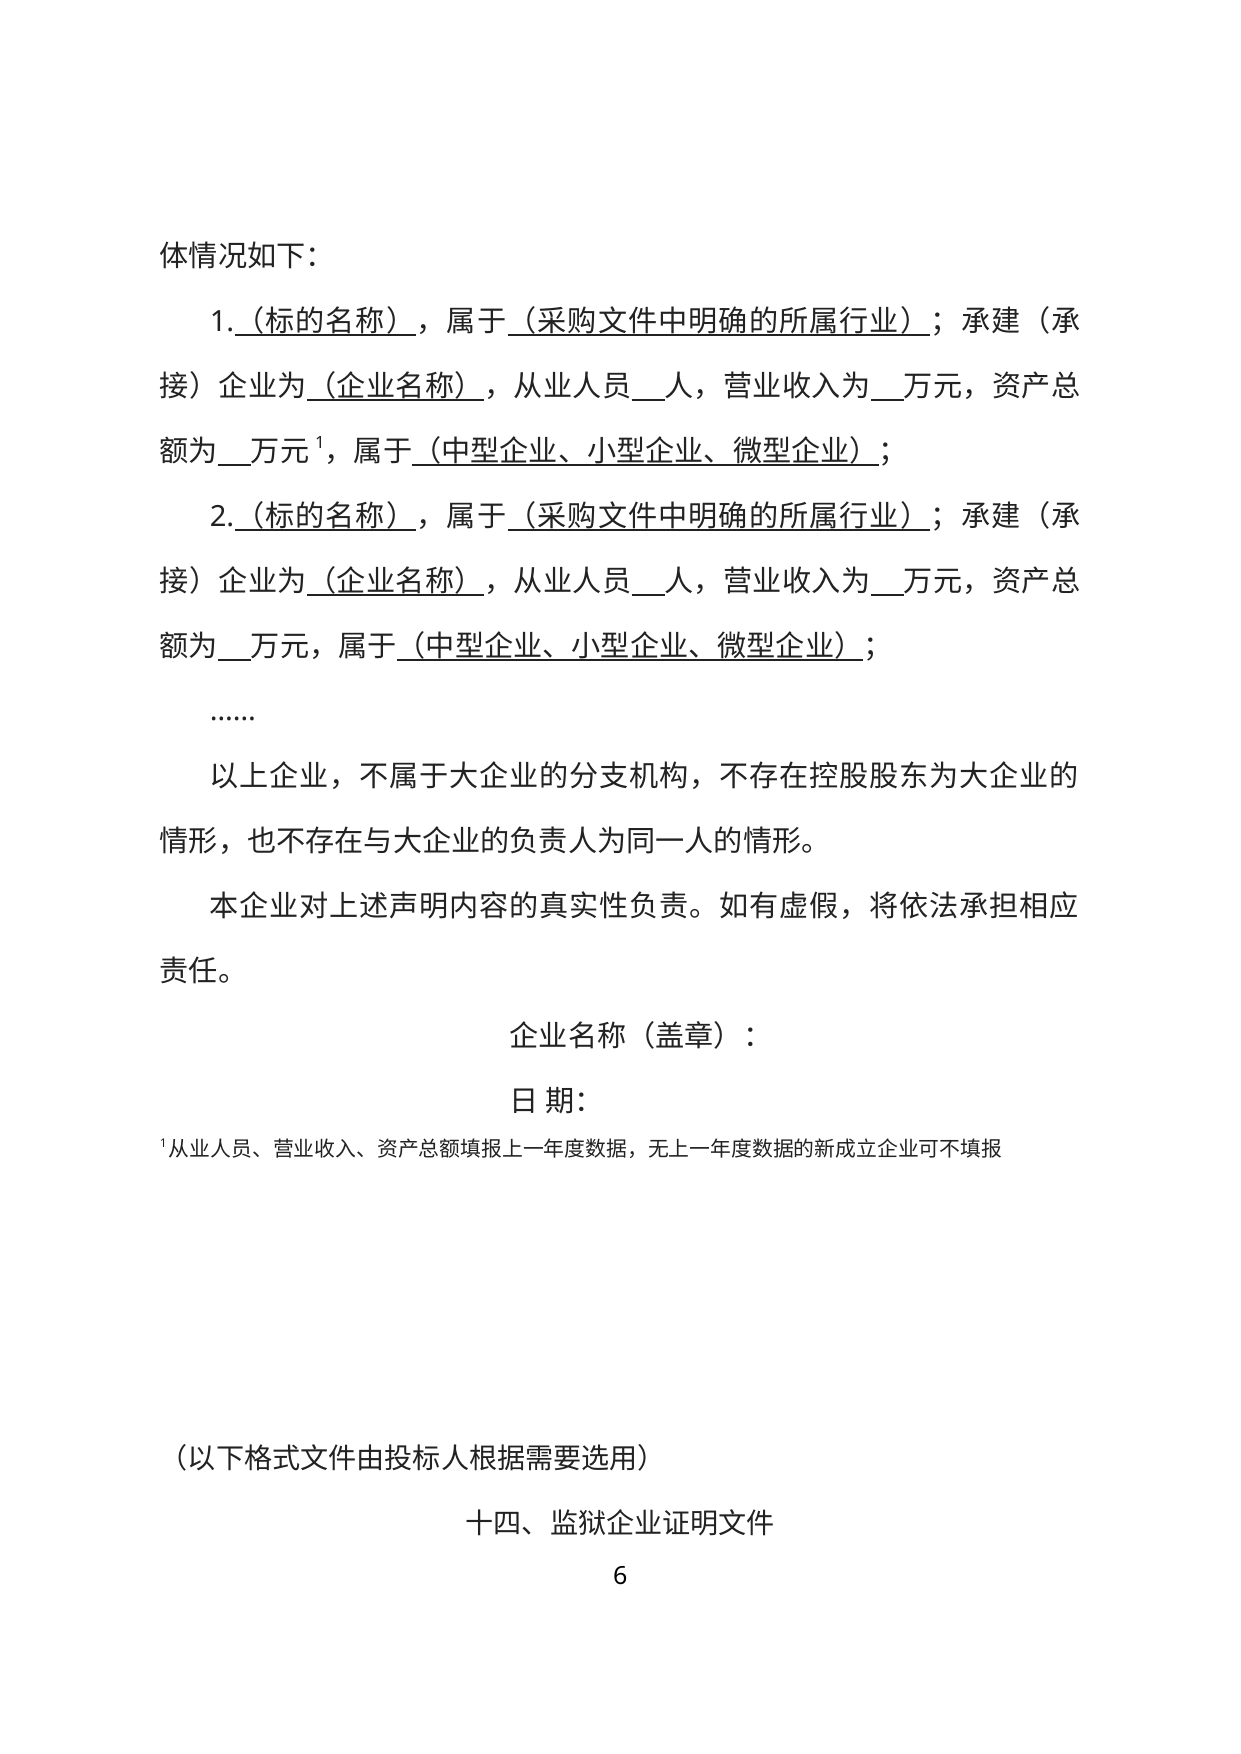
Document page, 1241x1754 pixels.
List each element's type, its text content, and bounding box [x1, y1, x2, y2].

text 本企业对上述声明内容的真实性负责。如有虚假，将依法承担相应责任。 [159, 872, 1081, 1002]
text …… [159, 677, 1081, 742]
text 以上企业，不属于大企业的分支机构，不存在控股股东为大企业的情形，也不存在与大企业的负责人为同一人的情形。 [159, 742, 1081, 872]
text 日 期： [159, 1067, 1081, 1132]
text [159, 222, 1081, 287]
text 2.（标的名称），属于（采购文件中明确的所属行业）；承建（承接）企业为（企业名称），从业人员 人，营业收入为 万元，资产总额为 万元，属于（中型企业、小型企业、微型企业）； [159, 482, 1081, 677]
text 1.（标的名称），属于（采购文件中明确的所属行业）；承建（承接）企业为（企业名称），从业人员 人，营业收入为 万元，资产总额为 万元1，属于（中型企业、小型企业、微型企业）； [159, 287, 1081, 482]
text 1从业人员、营业收入、资产总额填报上一年度数据，无上一年度数据的新成立企业可不填报 [159, 1132, 1081, 1164]
text 企业名称（盖章）： [159, 1002, 1081, 1067]
text （以下格式文件由投标人根据需要选用） [159, 1424, 1081, 1489]
text 十四、监狱企业证明文件 [159, 1489, 1081, 1554]
